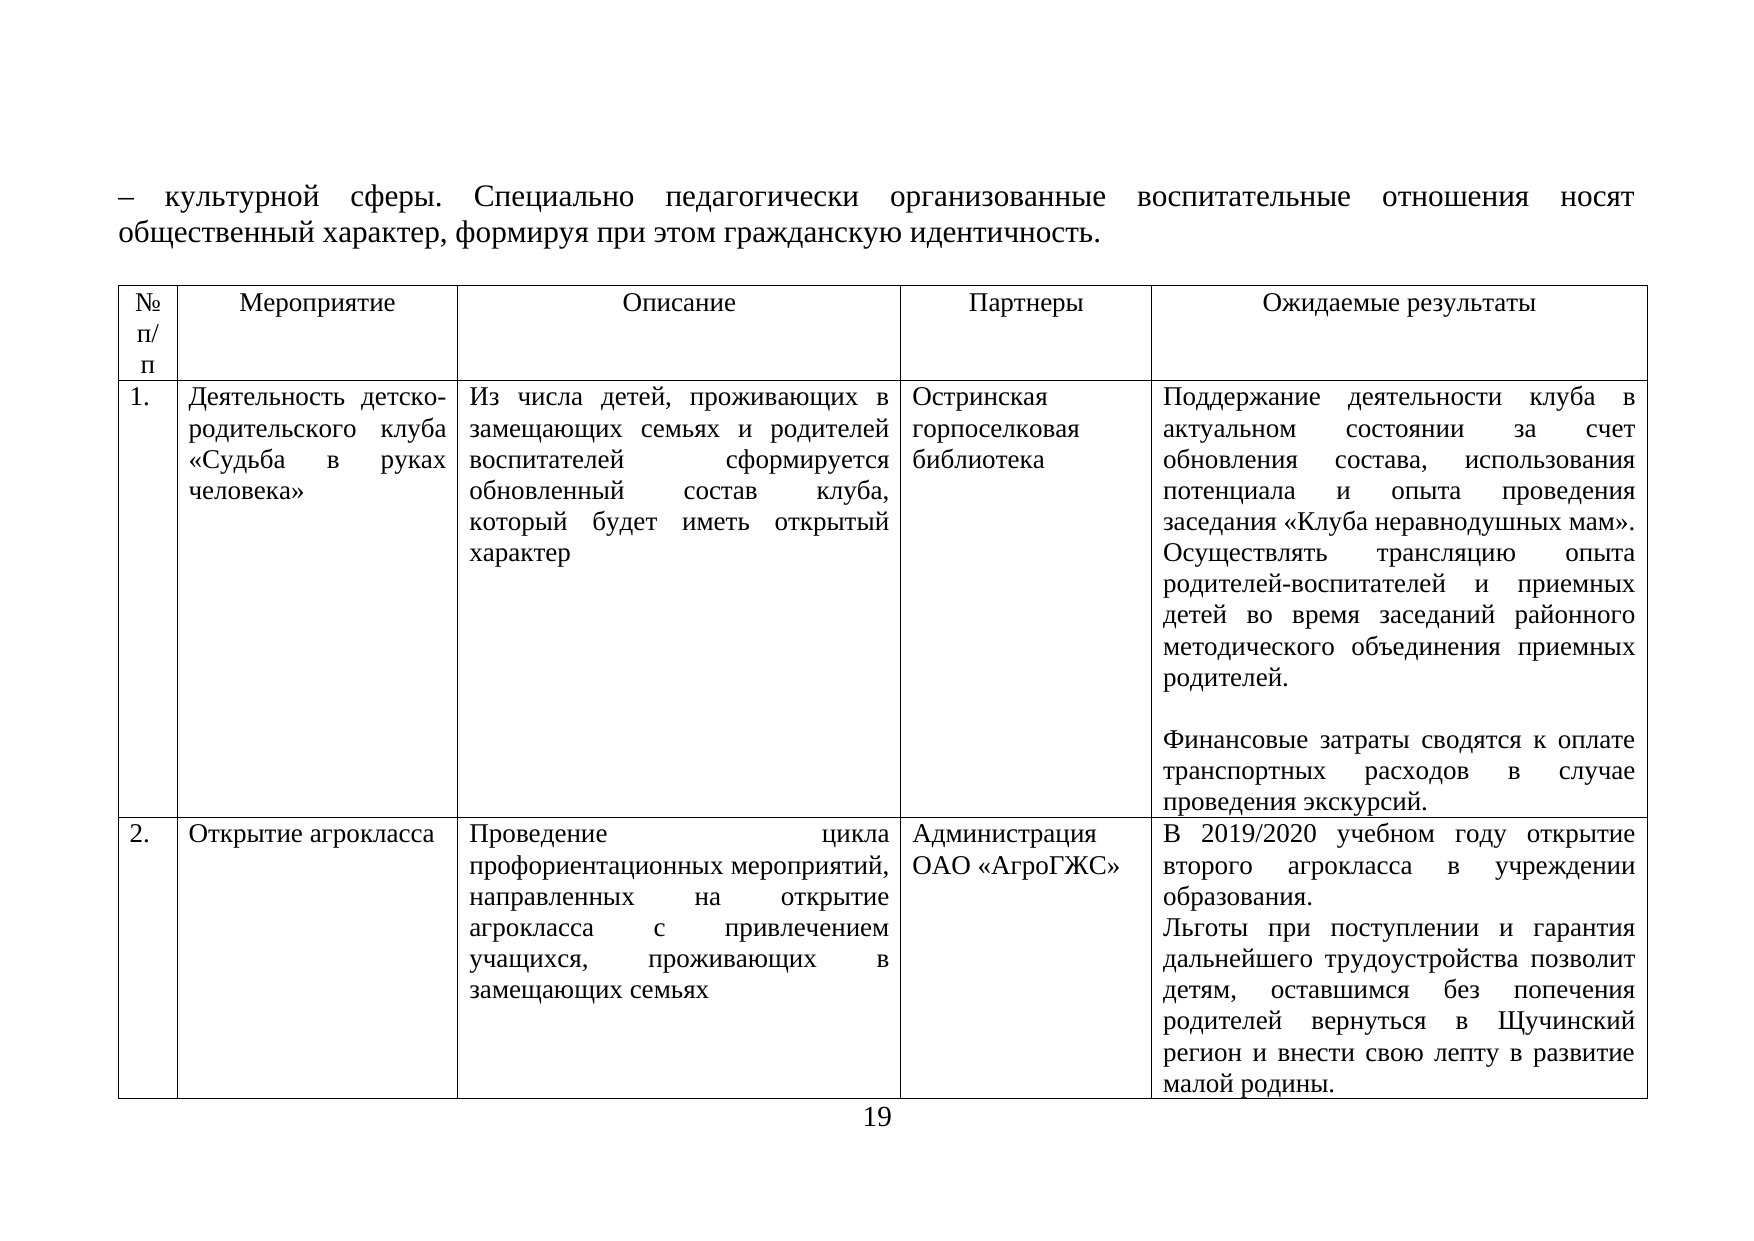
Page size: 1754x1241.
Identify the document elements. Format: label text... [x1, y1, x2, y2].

table_cell 2. [119, 818, 177, 1098]
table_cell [901, 818, 1151, 1098]
table_cell Открытие агрокласса [178, 818, 457, 1098]
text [118, 177, 1636, 249]
table_cell Деятельность детско-родительского клуба «Судьба в руках человека» [178, 381, 457, 817]
table_cell Поддержание деятельности клуба в актуальном состоянии за счет обновления состава, использования потенциала и опыта проведения заседания «Клуба неравнодушных мам». Осуществлять трансляцию опыта родителей-воспитателей и приемных детей во время заседаний районного методического объединения приемных родителей. Финансовые затраты сводятся к оплате транспортных расходов в случае проведения экскурсий. [1152, 381, 1647, 817]
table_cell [458, 818, 900, 1098]
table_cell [1152, 818, 1647, 1098]
table_cell 1. [119, 381, 177, 817]
table_cell Остринская горпоселковая библиотека [901, 381, 1151, 817]
table_header № п/п [119, 286, 177, 379]
table_header Мероприятие [178, 286, 457, 379]
table_cell Из числа детей, проживающих в замещающих семьях и родителей воспитателей сформируется обновленный состав клуба, который будет иметь открытый характер [458, 381, 900, 817]
table_header Партнеры [901, 286, 1151, 379]
table_header Ожидаемые результаты [1152, 286, 1647, 379]
table_header Описание [458, 286, 900, 379]
